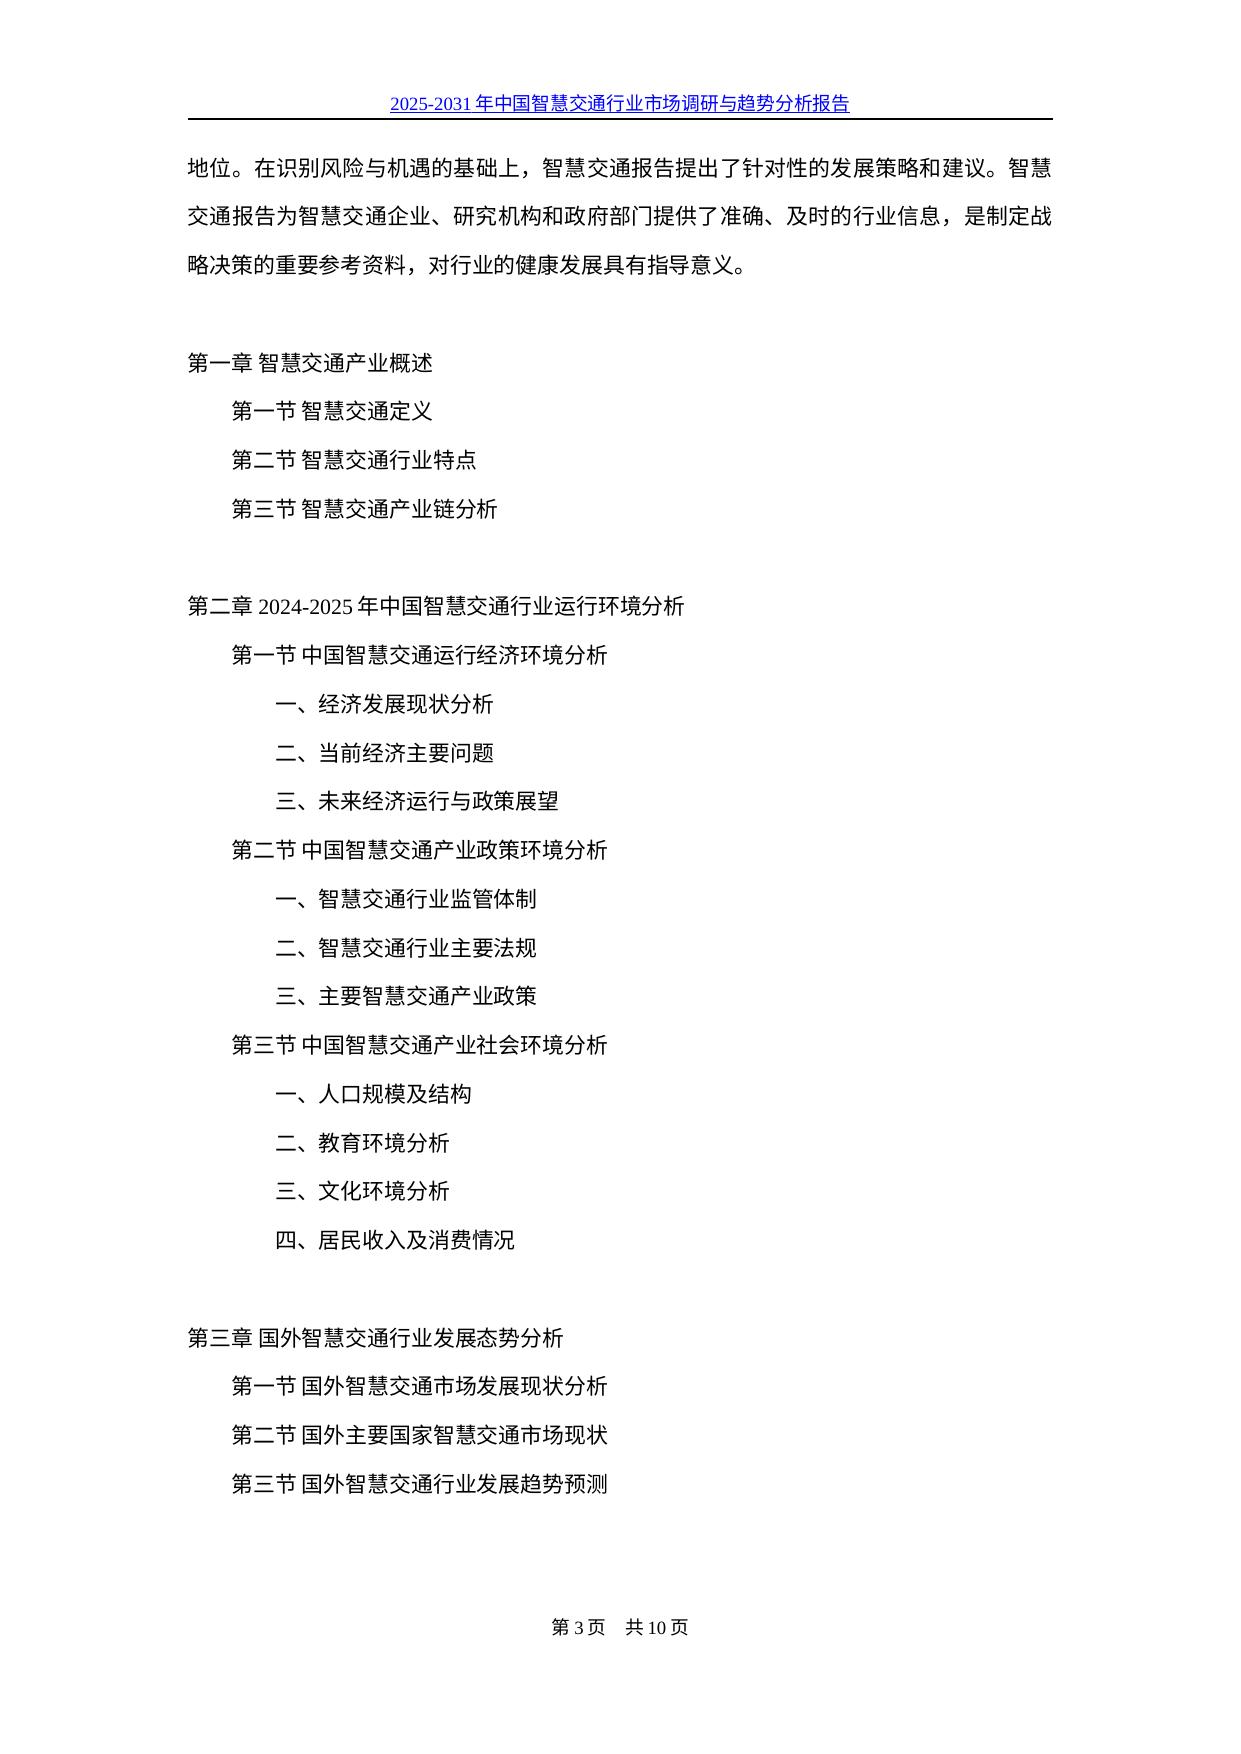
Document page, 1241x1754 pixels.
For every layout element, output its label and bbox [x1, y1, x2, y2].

text [187, 150, 1053, 1499]
